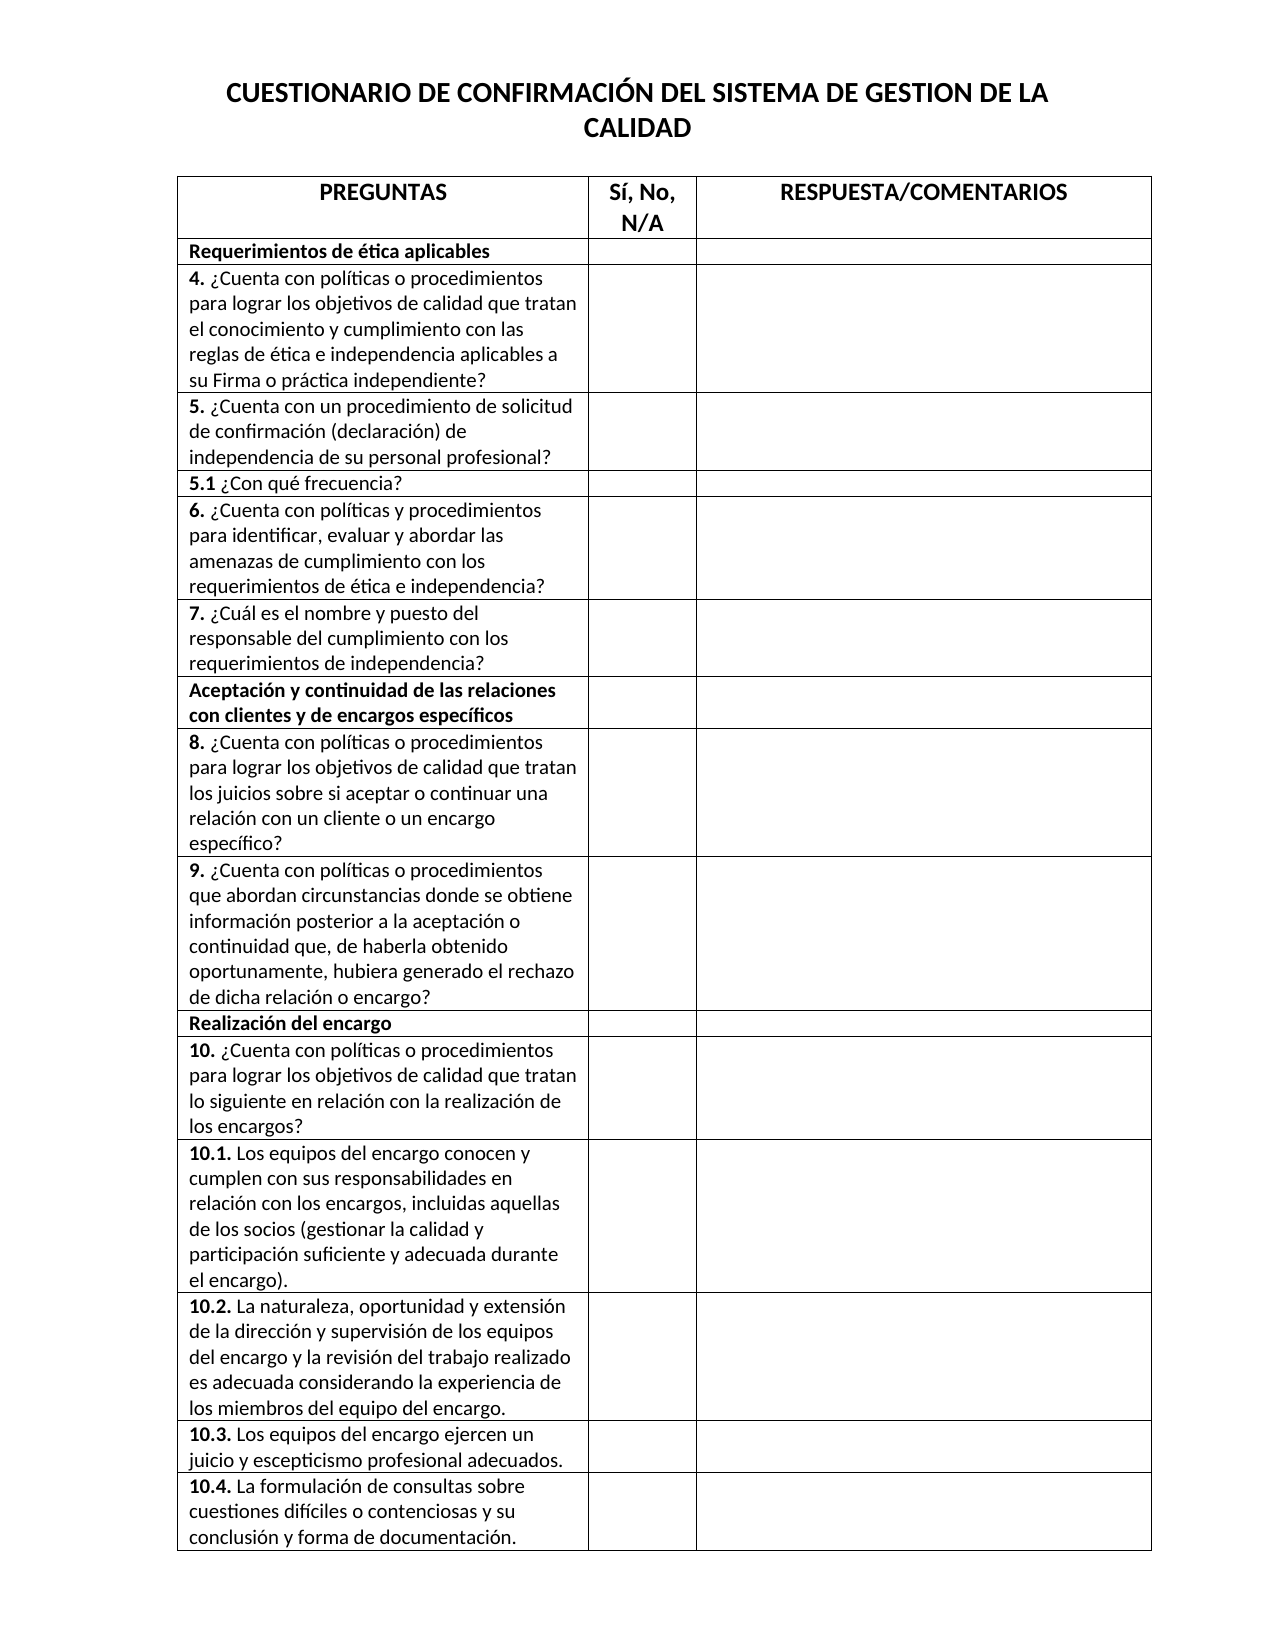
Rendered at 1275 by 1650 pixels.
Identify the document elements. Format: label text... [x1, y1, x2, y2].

table_cell 10.3. Los equipos del encargo ejercen un juicio y escepticismo profesional adecuados. [178, 1421, 588, 1472]
table_cell Realización del encargo [178, 1011, 588, 1036]
table_cell [697, 265, 1151, 392]
table_cell [697, 1473, 1151, 1549]
table_cell 6. ¿Cuenta con políticas y procedimientos para identificar, evaluar y abordar las amenazas de cumplimiento con los requerimientos de ética e independencia? [178, 497, 588, 599]
table_cell 7. ¿Cuál es el nombre y puesto del responsable del cumplimiento con los requerimientos de independencia? [178, 600, 588, 676]
table_cell 5.1 ¿Con qué frecuencia? [178, 471, 588, 496]
table_cell Aceptación y continuidad de las relaciones con clientes y de encargos específicos [178, 677, 588, 728]
table_cell Requerimientos de ética aplicables [178, 239, 588, 264]
table_cell [697, 1293, 1151, 1420]
table_cell [589, 393, 696, 469]
table_cell [697, 1421, 1151, 1472]
table_cell [589, 1421, 696, 1472]
table_cell 4. ¿Cuenta con políticas o procedimientos para lograr los objetivos de calidad que tratan el conocimiento y cumplimiento con las reglas de ética e independencia aplicables a su Firma o práctica independiente? [178, 265, 588, 392]
table_cell [589, 1037, 696, 1139]
table_cell [697, 497, 1151, 599]
table_cell 5. ¿Cuenta con un procedimiento de solicitud de confirmación (declaración) de independencia de su personal profesional? [178, 393, 588, 469]
table_cell [697, 729, 1151, 856]
table_cell [697, 1140, 1151, 1292]
table_cell 10.4. La formulación de consultas sobre cuestiones difíciles o contenciosas y su conclusión y forma de documentación. [178, 1473, 588, 1549]
table_cell [697, 471, 1151, 496]
table_header RESPUESTA/COMENTARIOS [697, 177, 1151, 238]
table_cell [589, 1140, 696, 1292]
table_cell [589, 1011, 696, 1036]
table_cell [697, 239, 1151, 264]
table_cell [589, 729, 696, 856]
table_cell [589, 471, 696, 496]
table_cell 9. ¿Cuenta con políticas o procedimientos que abordan circunstancias donde se obtiene información posterior a la aceptación o continuidad que, de haberla obtenido oportunamente, hubiera generado el rechazo de dicha relación o encargo? [178, 857, 588, 1009]
table_cell [697, 677, 1151, 728]
table_header PREGUNTAS [178, 177, 588, 238]
table_cell [697, 393, 1151, 469]
table_cell [697, 600, 1151, 676]
table_cell [589, 677, 696, 728]
table_cell [697, 857, 1151, 1009]
table_cell [589, 1473, 696, 1549]
table_cell [589, 497, 696, 599]
table_cell [589, 600, 696, 676]
table_cell [589, 265, 696, 392]
table_cell 10.1. Los equipos del encargo conocen y cumplen con sus responsabilidades en relación con los encargos, incluidas aquellas de los socios (gestionar la calidad y participación suficiente y adecuada durante el encargo). [178, 1140, 588, 1292]
table_cell [589, 239, 696, 264]
table_cell [697, 1037, 1151, 1139]
table_header Sí, No, N/A [589, 177, 696, 238]
table_cell 10. ¿Cuenta con políticas o procedimientos para lograr los objetivos de calidad que tratan lo siguiente en relación con la realización de los encargos? [178, 1037, 588, 1139]
table_cell 10.2. La naturaleza, oportunidad y extensión de la dirección y supervisión de los equipos del encargo y la revisión del trabajo realizado es adecuada considerando la experiencia de los miembros del equipo del encargo. [178, 1293, 588, 1420]
table_cell [697, 1011, 1151, 1036]
table_cell [589, 857, 696, 1009]
table_cell 8. ¿Cuenta con políticas o procedimientos para lograr los objetivos de calidad que tratan los juicios sobre si aceptar o continuar una relación con un cliente o un encargo específico? [178, 729, 588, 856]
table_cell [589, 1293, 696, 1420]
